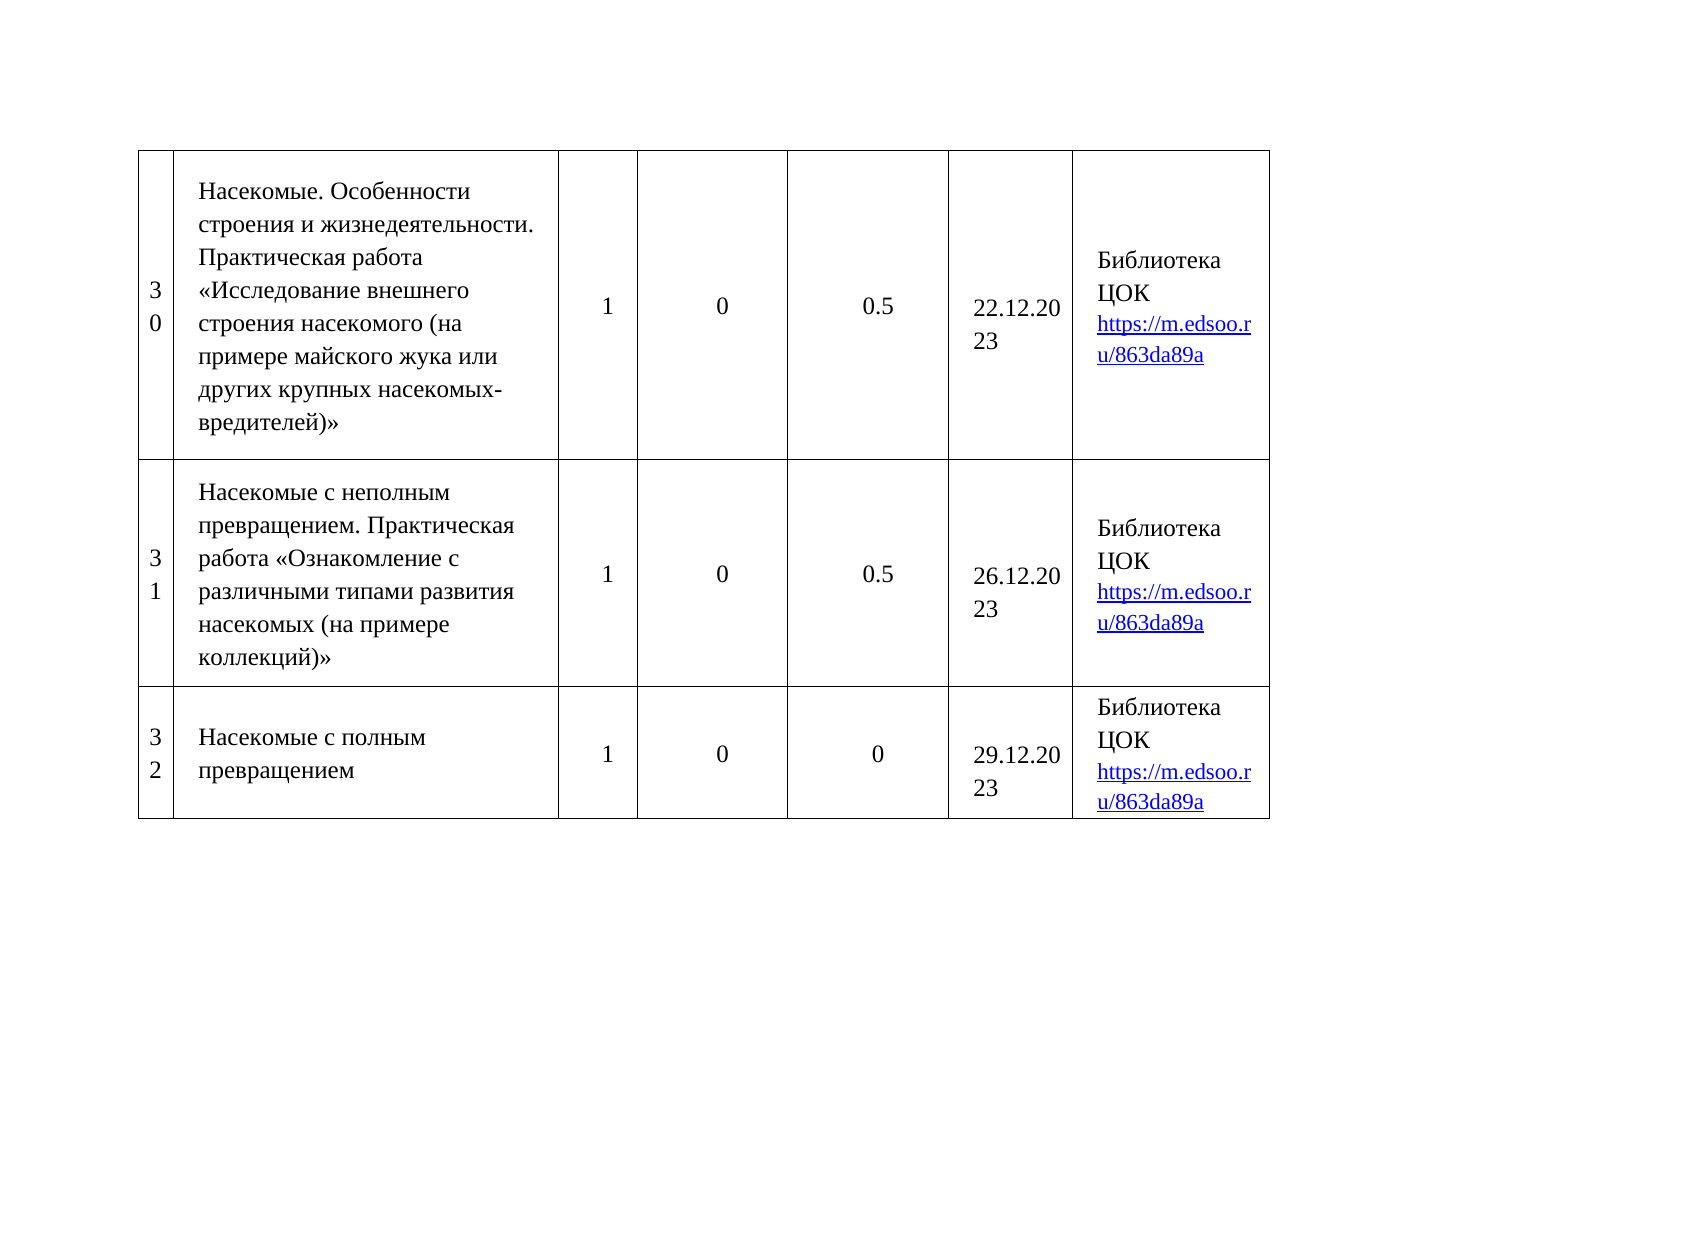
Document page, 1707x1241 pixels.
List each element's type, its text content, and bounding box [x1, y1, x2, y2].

table_cell 29.12.2023 [949, 687, 1072, 818]
table_cell 1 [559, 460, 637, 686]
table_cell 0 [638, 151, 787, 459]
table_cell 32 [139, 687, 173, 818]
table_cell 26.12.2023 [949, 460, 1072, 686]
table_cell Насекомые с полным превращением [174, 687, 558, 818]
table_cell Библиотека ЦОК https://m.edsoo.ru/863da89a [1073, 687, 1269, 818]
table_cell 1 [559, 687, 637, 818]
table_cell Насекомые. Особенности строения и жизнедеятельности. Практическая работа «Исследование внешнего строения насекомого (на примере майского жука или других крупных насекомых-вредителей)» [174, 151, 558, 459]
table_cell 0 [638, 687, 787, 818]
table_cell Насекомые с неполным превращением. Практическая работа «Ознакомление с различными типами развития насекомых (на примере коллекций)» [174, 460, 558, 686]
table_cell 0.5 [788, 151, 948, 459]
table_cell 31 [139, 460, 173, 686]
table_cell 1 [559, 151, 637, 459]
table_cell 30 [139, 151, 173, 459]
table_cell 0.5 [788, 460, 948, 686]
table_cell 22.12.2023 [949, 151, 1072, 459]
table_cell Библиотека ЦОК https://m.edsoo.ru/863da89a [1073, 460, 1269, 686]
table_cell 0 [638, 460, 787, 686]
table_cell Библиотека ЦОК https://m.edsoo.ru/863da89a [1073, 151, 1269, 459]
table_cell 0 [788, 687, 948, 818]
